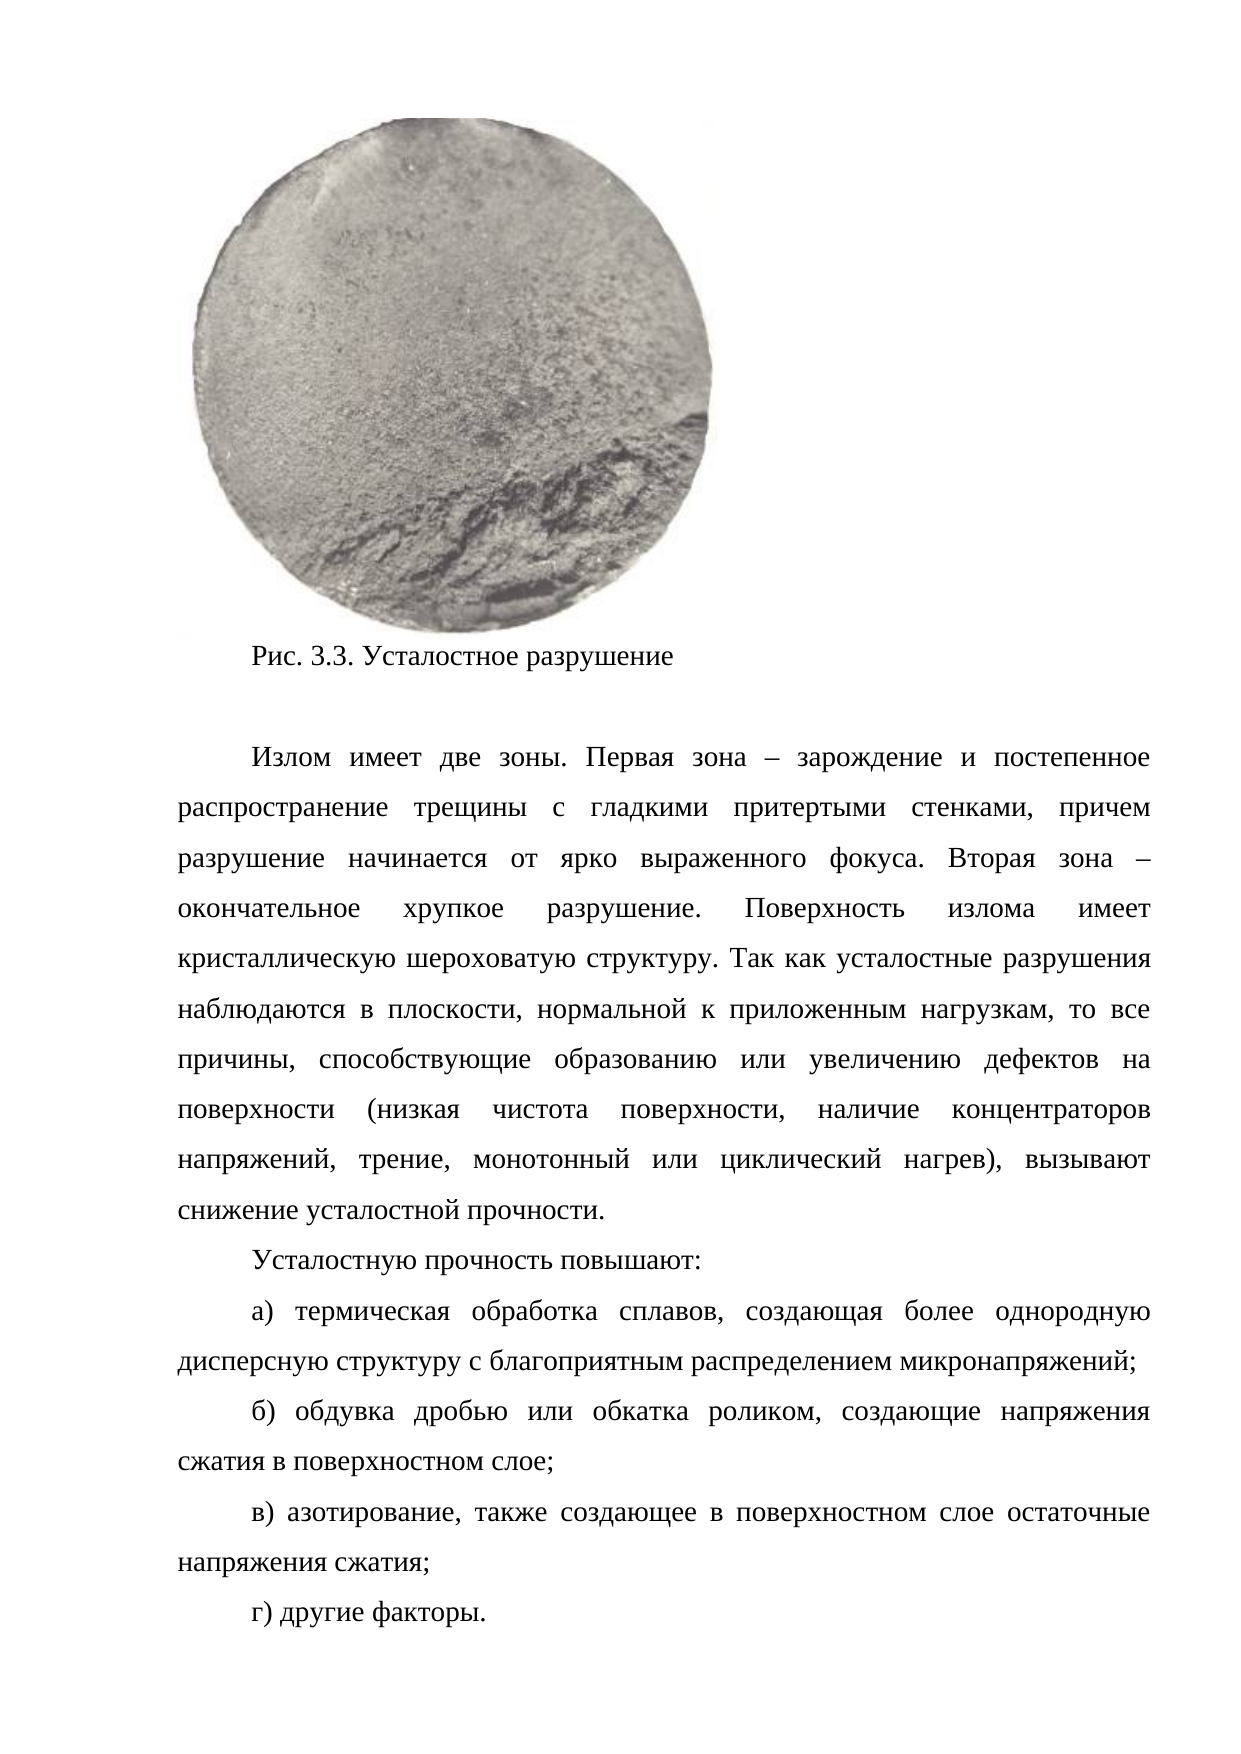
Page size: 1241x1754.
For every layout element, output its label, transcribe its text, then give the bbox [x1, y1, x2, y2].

title Излом имеет две зоны. Первая зона – зарождение и постепенное распространение трещины с гладкими притертыми стенками, причем разрушение начинается от ярко выраженного фокуса. Вторая зона – окончательное хрупкое разрушение. Поверхность излома имеет кристаллическую шероховатую структуру. Так как усталостные разрушения наблюдаются в плоскости, нормальной к приложенным нагрузкам, то все причины, способствующие образованию или увеличению дефектов на поверхности (низкая чистота поверхности, наличие концентраторов напряжений, трение, монотонный или циклический нагрев), вызывают снижение усталостной прочности. [177, 739, 1152, 1226]
title Рис. 3.3. Усталостное разрушение [177, 638, 1152, 672]
picture [177, 118, 717, 639]
title б) обдувка дробью или обкатка роликом, создающие напряжения сжатия в поверхностном слое; [177, 1393, 1152, 1477]
title Усталостную прочность повышают: [177, 1242, 1152, 1276]
title а) термическая обработка сплавов, создающая более однородную дисперсную структуру с благоприятным распределением микронапряжений; [177, 1293, 1152, 1376]
title в) азотирование, также создающее в поверхностном слое остаточные напряжения сжатия; [177, 1494, 1152, 1578]
title г) другие факторы. [177, 1594, 1152, 1628]
